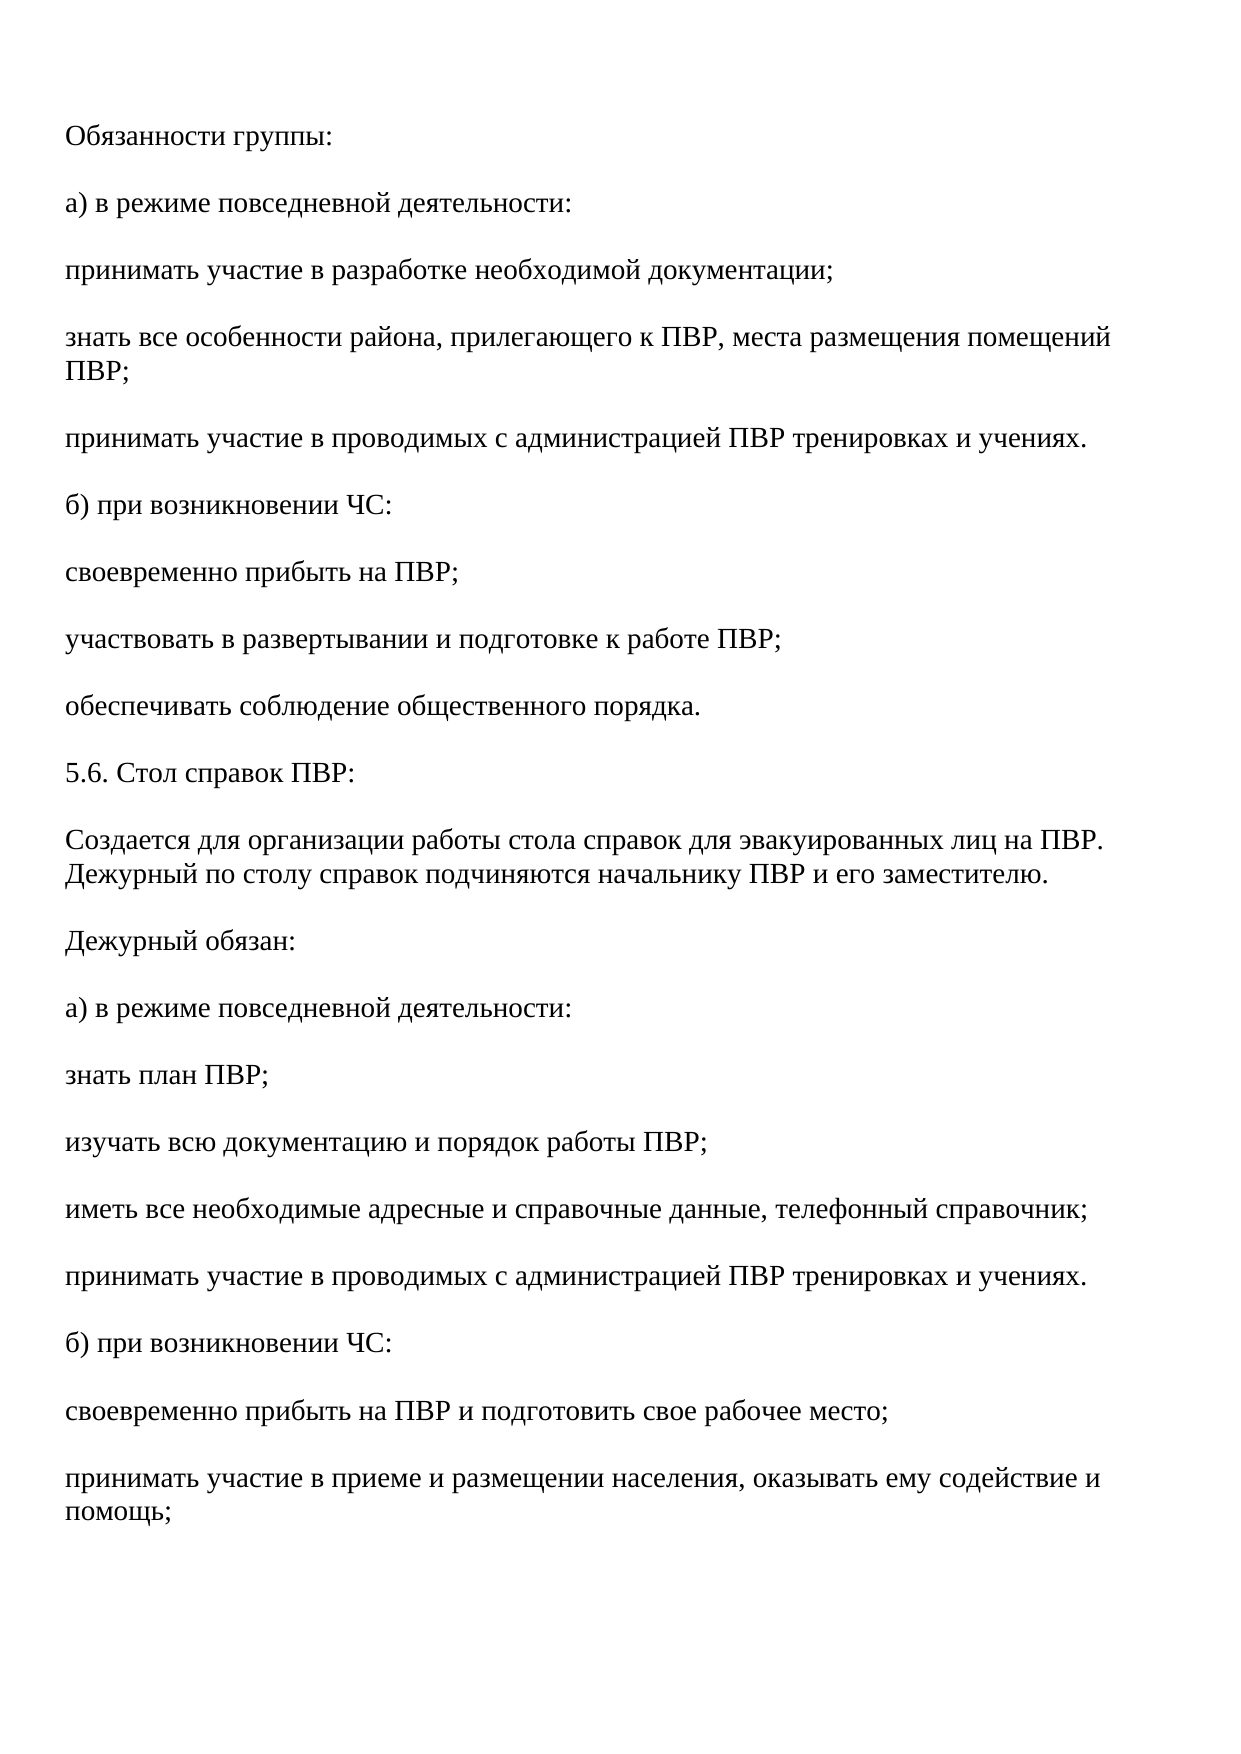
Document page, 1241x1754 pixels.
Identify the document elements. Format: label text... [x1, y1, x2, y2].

text своевременно прибыть на ПВР; [65, 554, 1181, 588]
text знать все особенности района, прилегающего к ПВР, места размещения помещений ПВР; [65, 319, 1181, 386]
text а) в режиме повседневной деятельности: [65, 185, 1181, 219]
text 5.6. Стол справок ПВР: [65, 755, 1181, 789]
text принимать участие в разработке необходимой документации; [65, 252, 1181, 286]
text обеспечивать соблюдение общественного порядка. [65, 688, 1181, 722]
text участвовать в развертывании и подготовке к работе ПВР; [65, 621, 1181, 655]
text своевременно прибыть на ПВР и подготовить свое рабочее место; [65, 1393, 1181, 1426]
text б) при возникновении ЧС: [65, 1326, 1181, 1359]
text Обязанности группы: [65, 118, 1181, 152]
text знать план ПВР; [65, 1057, 1181, 1091]
text Создается для организации работы стола справок для эвакуированных лиц на ПВР. Дежурный по столу справок подчиняются начальнику ПВР и его заместителю. [65, 822, 1181, 889]
text иметь все необходимые адресные и справочные данные, телефонный справочник; [65, 1191, 1181, 1225]
text б) при возникновении ЧС: [65, 487, 1181, 521]
text принимать участие в проводимых с администрацией ПВР тренировках и учениях. [65, 420, 1181, 453]
text изучать всю документацию и порядок работы ПВР; [65, 1124, 1181, 1158]
text принимать участие в проводимых с администрацией ПВР тренировках и учениях. [65, 1258, 1181, 1292]
text принимать участие в приеме и размещении населения, оказывать ему содействие и помощь; [65, 1460, 1181, 1527]
text а) в режиме повседневной деятельности: [65, 990, 1181, 1024]
text Дежурный обязан: [65, 923, 1181, 957]
